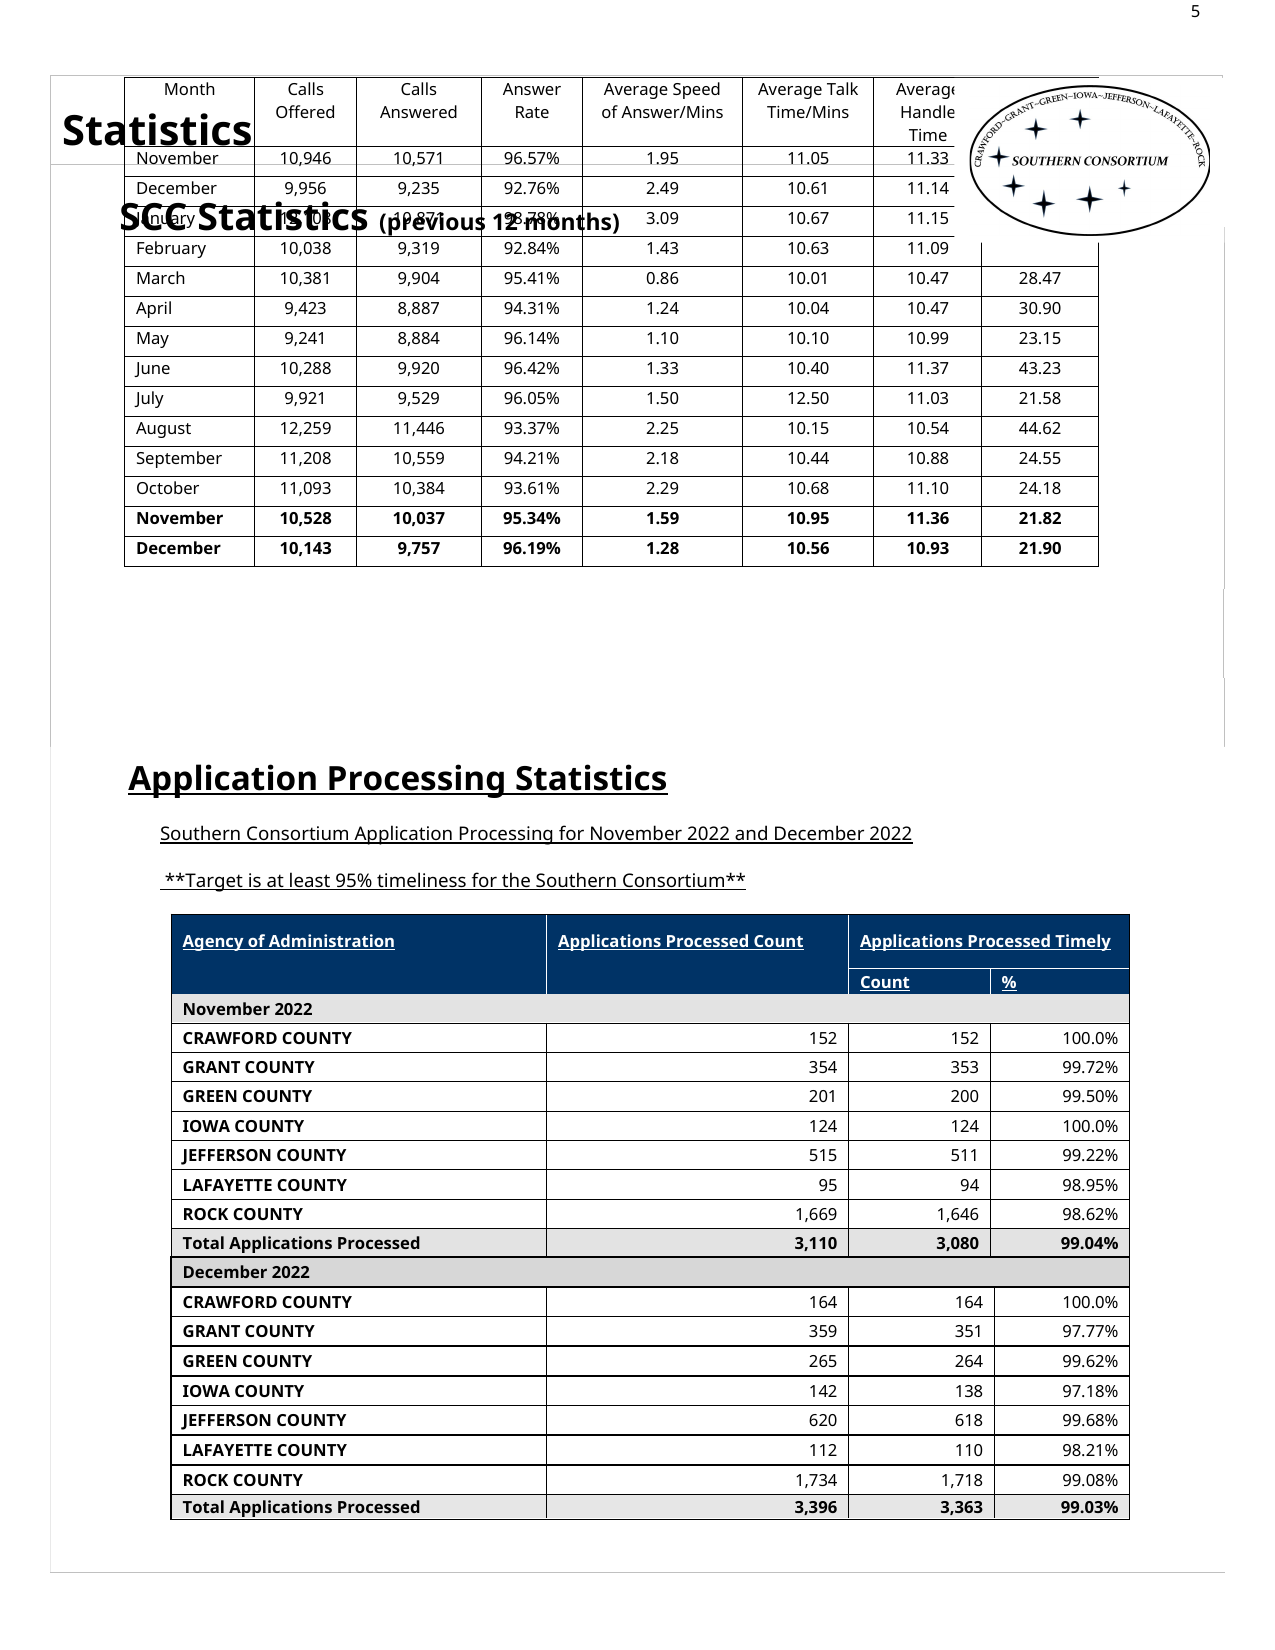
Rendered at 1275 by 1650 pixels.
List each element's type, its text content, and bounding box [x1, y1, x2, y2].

table_header Statistics [482, 147, 582, 164]
table_header Statistics [874, 78, 954, 146]
table_header Statistics [583, 78, 742, 146]
table_cell SCC Statistics (previous 12 months) [51, 165, 1222, 746]
table_header Statistics [125, 78, 254, 146]
table_header Statistics [357, 147, 481, 164]
table_header Statistics [255, 78, 356, 146]
table_header Statistics [482, 78, 582, 146]
table_header Statistics [125, 147, 254, 164]
picture [969, 85, 1210, 236]
table_header Statistics [255, 147, 356, 164]
table_header Statistics [357, 78, 481, 146]
table_header Statistics [583, 147, 742, 164]
table_header Statistics [743, 147, 873, 164]
table_header Statistics [874, 147, 954, 164]
table_header Statistics [743, 78, 873, 146]
table_header Statistics [51, 76, 124, 164]
